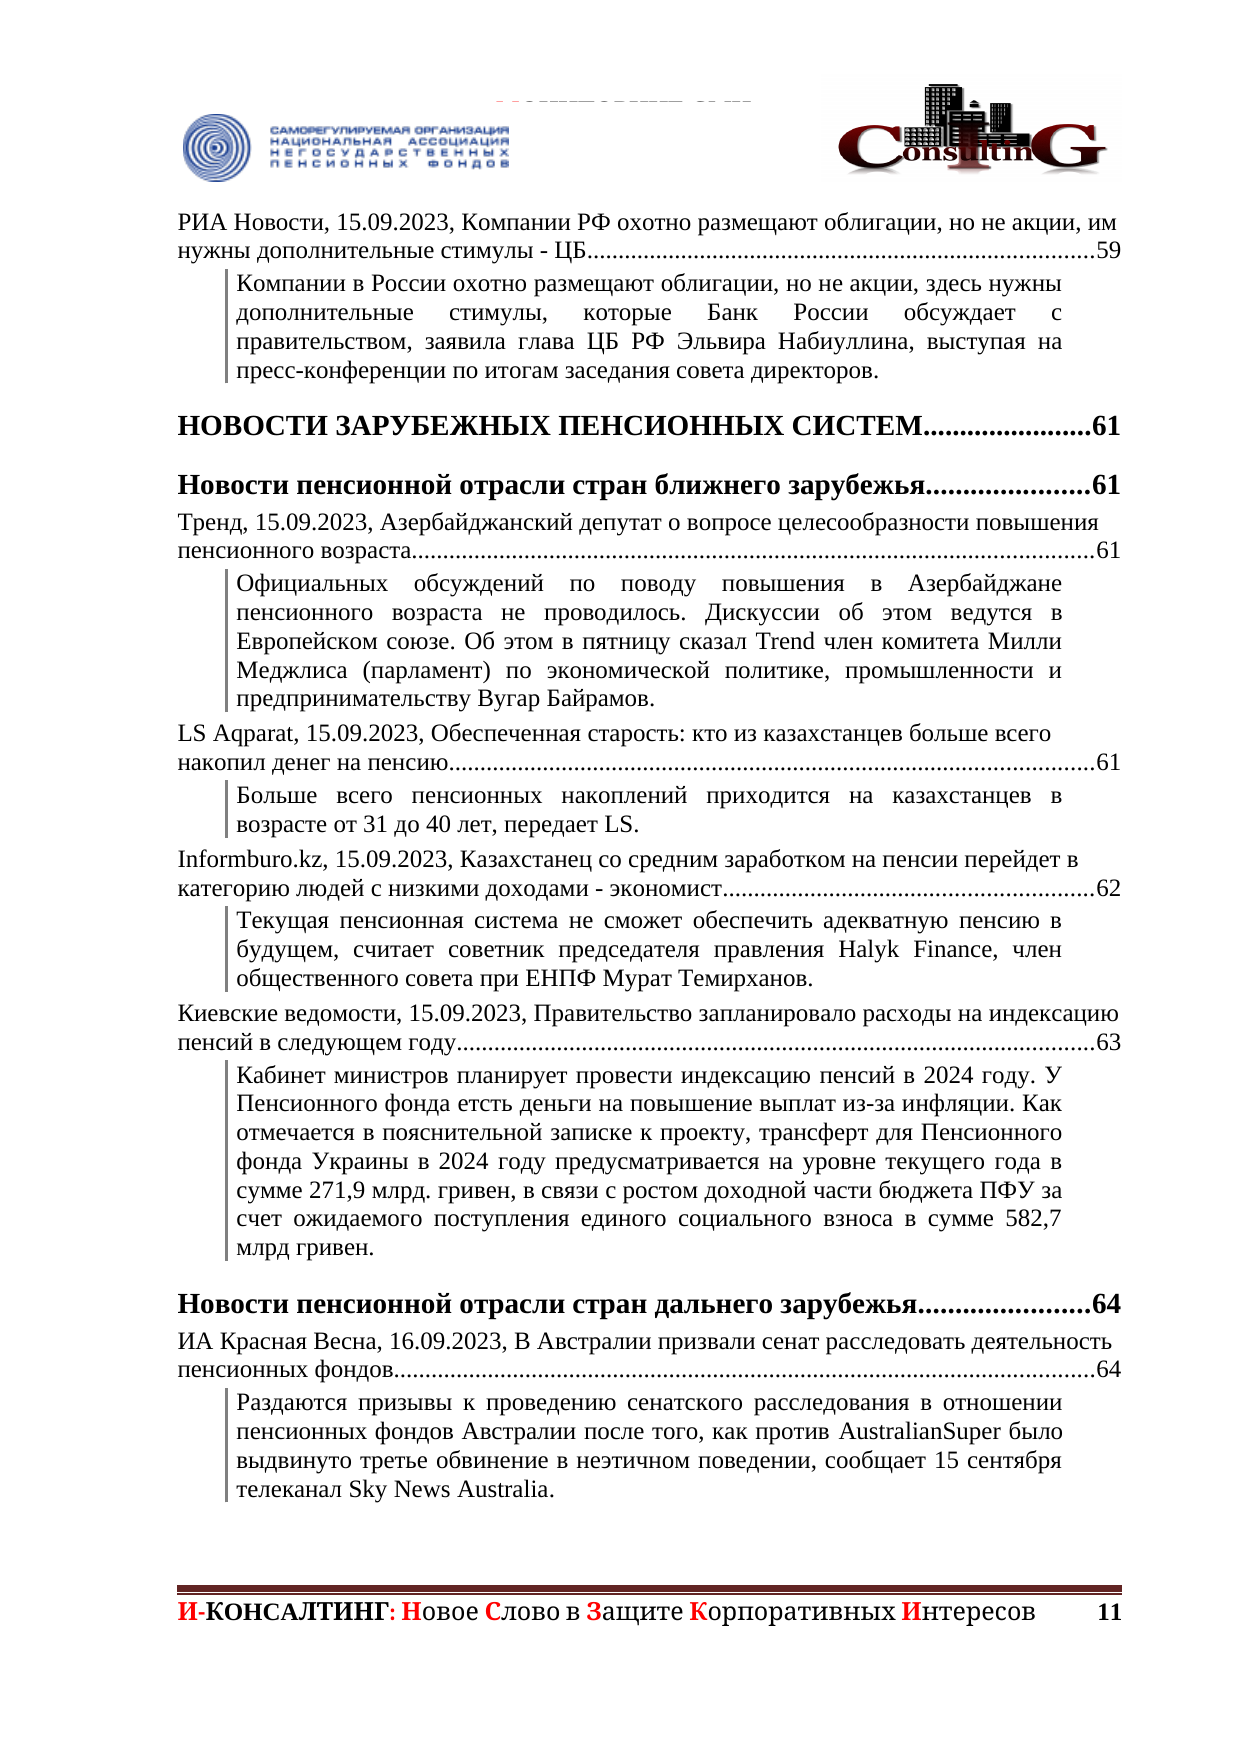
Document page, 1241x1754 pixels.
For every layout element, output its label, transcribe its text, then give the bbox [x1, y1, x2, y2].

text Компании в России охотно размещают облигации, но не акции, здесь нужны дополнительные стимулы, которые Банк России обсуждает с правительством, заявила глава ЦБ РФ Эльвира Набиуллина, выступая на пресс-конференции по итогам заседания совета директоров. 59 [225, 268, 1063, 383]
text Раздаются призывы к проведению сенатского расследования в отношении пенсионных фондов Австралии после того, как против AustralianSuper было выдвинуто третье обвинение в неэтичном поведении, сообщает 15 сентября телеканал Sky News Australia. 64 [225, 1387, 1063, 1502]
text НОВОСТИ ЗАРУБЕЖНЫХ ПЕНСИОННЫХ СИСТЕМ 61 [177, 408, 1122, 442]
text Кабинет министров планирует провести индексацию пенсий в 2024 году. У Пенсионного фонда етсть деньги на повышение выплат из-за инфляции. Как отмечается в пояснительной записке к проекту, трансферт для Пенсионного фонда Украины в 2024 году предусматривается на уровне текущего года в сумме 271,9 млрд. гривен, в связи с ростом доходной части бюджета ПФУ за счет ожидаемого поступления единого социального взноса в сумме 582,7 млрд гривен. 63 [228, 1060, 1063, 1261]
text РИА Новости, 15.09.2023, Компании РФ охотно размещают облигации, но не акции, им нужны дополнительные стимулы - ЦБ 59 [177, 207, 1122, 264]
text Тренд, 15.09.2023, Азербайджанский депутат о вопросе целесообразности повышения пенсионного возраста 61 [177, 507, 1122, 564]
text Больше всего пенсионных накоплений приходится на казахстанцев в возрасте от 31 до 40 лет, передает LS. 61 [228, 780, 1063, 838]
text LS Aqparat, 15.09.2023, Обеспеченная старость: кто из казахстанцев больше всего накопил денег на пенсию 61 [177, 718, 1122, 776]
text Informburo.kz, 15.09.2023, Казахстанец со средним заработком на пенсии перейдет в категорию людей с низкими доходами - экономист 62 [177, 844, 1122, 901]
picture [183, 114, 509, 182]
text Официальных обсуждений по поводу повышения в Азербайджане пенсионного возраста не проводилось. Дискуссии об этом ведутся в Европейском союзе. Об этом в пятницу сказал Trend член комитета Милли Меджлиса (парламент) по экономической политике, промышленности и предпринимательству Вугар Байрамов. 61 [225, 568, 1063, 712]
text Киевские ведомости, 15.09.2023, Правительство запланировало расходы на индексацию пенсий в следующем году 63 [177, 998, 1122, 1056]
text Новости пенсионной отрасли стран дальнего зарубежья 64 [177, 1286, 1122, 1319]
text ИА Красная Весна, 16.09.2023, В Австралии призвали сенат расследовать деятельность пенсионных фондов 64 [177, 1326, 1122, 1383]
picture [821, 73, 1122, 182]
text Новости пенсионной отрасли стран ближнего зарубежья 61 [177, 467, 1122, 501]
text Текущая пенсионная система не сможет обеспечить адекватную пенсию в будущем, считает советник председателя правления Halyk Finance, член общественного совета при ЕНПФ Мурат Темирханов. 62 [228, 906, 1063, 992]
